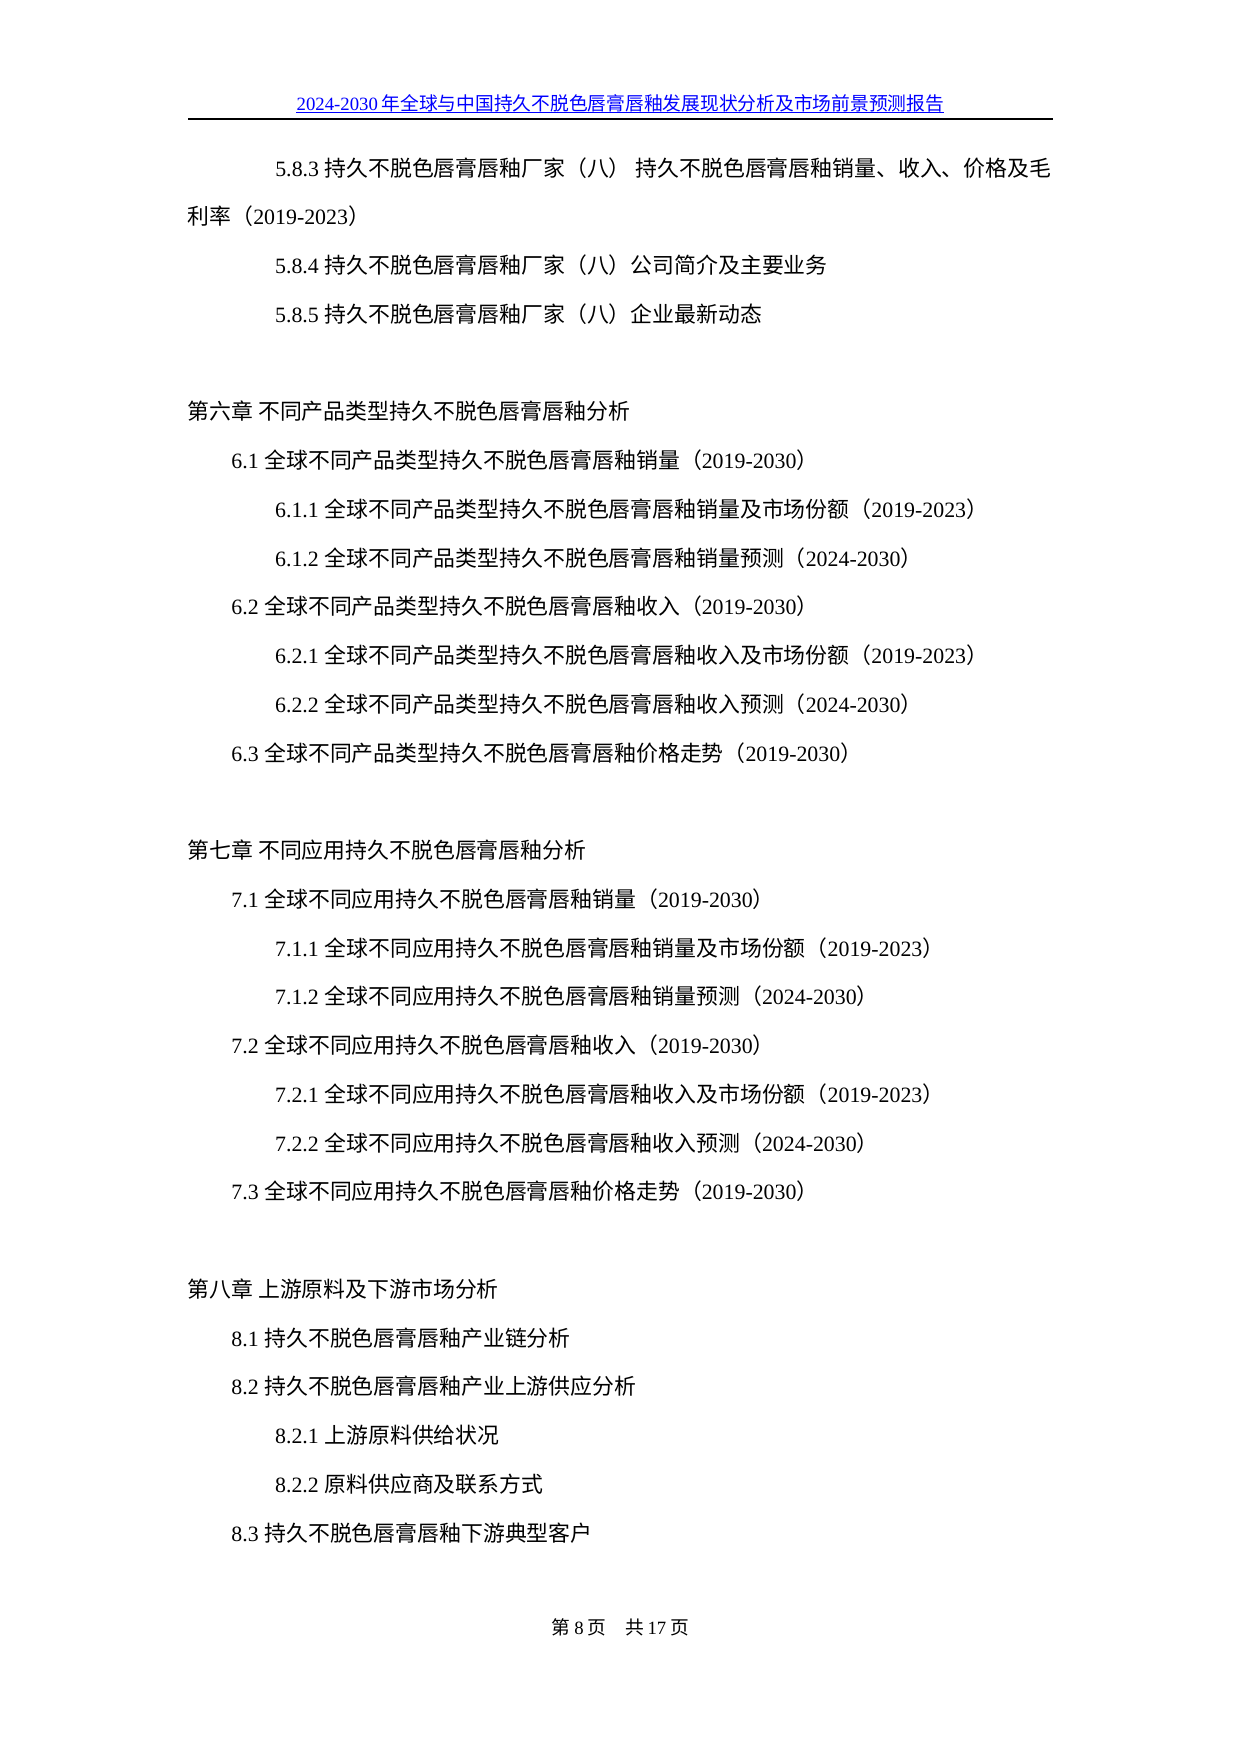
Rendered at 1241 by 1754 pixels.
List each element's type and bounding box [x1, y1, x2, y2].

text [187, 150, 1053, 1548]
